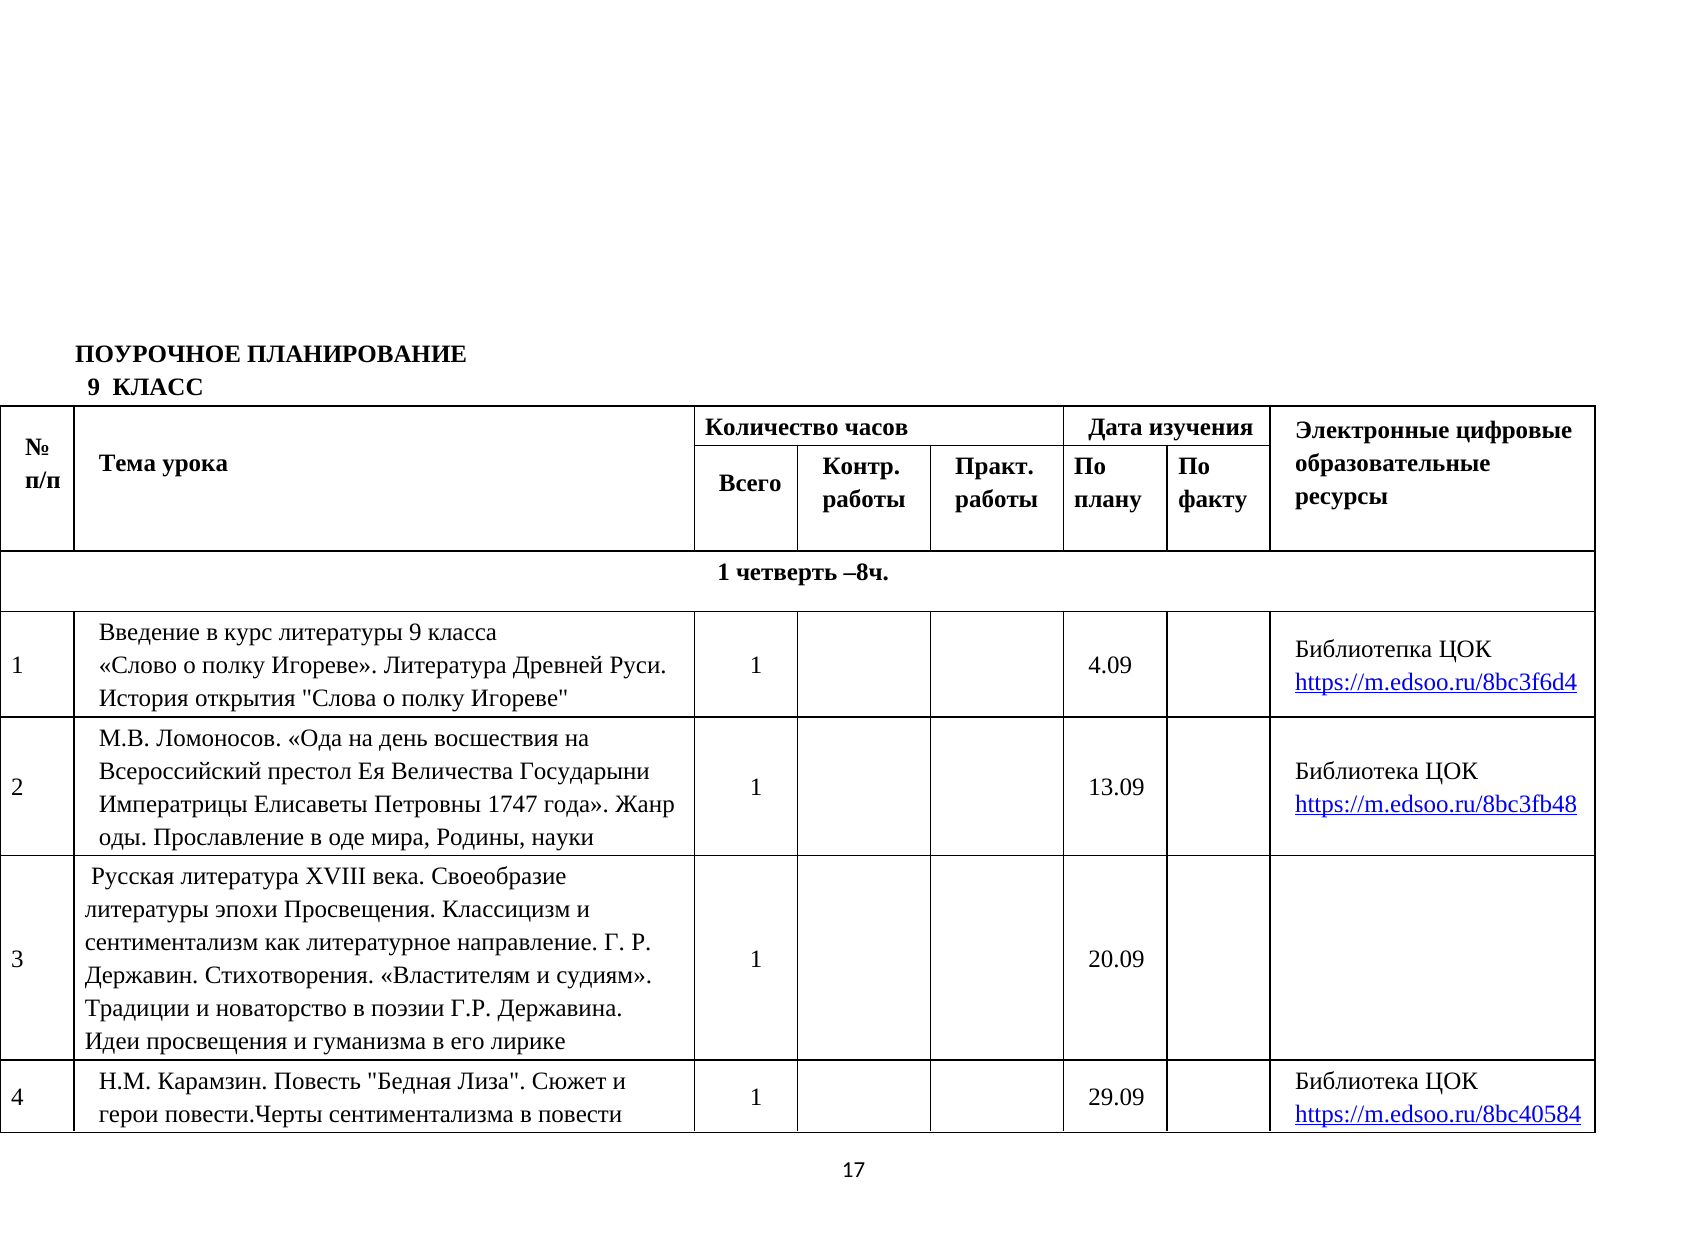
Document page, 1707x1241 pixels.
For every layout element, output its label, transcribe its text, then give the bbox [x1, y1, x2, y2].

table_cell 4 [1, 1061, 73, 1131]
table_cell [1168, 612, 1269, 716]
table_cell 1 [1, 612, 73, 716]
table_cell Библиотека ЦОК https://m.edsoo.ru/8bc40584 [1271, 1061, 1594, 1131]
table_cell 1 [695, 1061, 797, 1131]
table_cell Библиотека ЦОК https://m.edsoo.ru/8bc3fb48 [1271, 718, 1594, 854]
table_header Дата изучения [1064, 407, 1269, 444]
table_cell Контр. работы [798, 446, 930, 550]
table_cell [798, 856, 930, 1059]
table_cell Библиотепка ЦОК https://m.edsoo.ru/8bc3f6d4 [1271, 612, 1594, 716]
table_cell 1 [695, 718, 797, 854]
table_cell [931, 612, 1063, 716]
table_cell По плану [1064, 446, 1166, 550]
table_cell [931, 856, 1063, 1059]
table_cell 2 [1, 718, 73, 854]
table_cell [1271, 856, 1594, 1059]
table_header Количество часов [695, 407, 1063, 444]
table_cell 13.09 [1064, 718, 1166, 854]
table_header Тема урока [75, 407, 694, 550]
table_cell Практ. работы [931, 446, 1063, 550]
table_header № п/п [1, 407, 73, 550]
table_cell Русская литература ХVIII века. Своеобразие литературы эпохи Просвещения. Классицизм и сентиментализм как литературное направление. Г. Р. Державин. Стихотворения. «Властителям и судиям». Традиции и новаторство в поэзии Г.Р. Державина. Идеи просвещения и гуманизма в его лирике [75, 856, 694, 1059]
table_cell Введение в курс литературы 9 класса «Слово о полку Игореве». Литература Древней Руси. История открытия "Слова о полку Игореве" [75, 612, 694, 716]
table_cell 29.09 [1064, 1061, 1166, 1131]
table_cell [798, 718, 930, 854]
table_cell [1168, 856, 1269, 1059]
table_cell [1168, 1061, 1269, 1131]
table_cell 1 четверть –8ч. [1, 552, 1594, 611]
table_cell По факту [1168, 446, 1269, 550]
table_cell 3 [1, 856, 73, 1059]
table_cell 1 [695, 856, 797, 1059]
table_cell 4.09 [1064, 612, 1166, 716]
table_cell 1 [695, 612, 797, 716]
table_cell [798, 612, 930, 716]
table_cell Н.М. Карамзин. Повесть "Бедная Лиза". Сюжет и герои повести.Черты сентиментализма в повести [75, 1061, 694, 1131]
table_cell [798, 1061, 930, 1131]
table_cell [931, 718, 1063, 854]
table_cell М.В. Ломоносов. «Ода на день восшествия на Всероссийский престол Ея Величества Государыни Императрицы Елисаветы Петровны 1747 года». Жанр оды. Прославление в оде мира, Родины, науки [75, 718, 694, 854]
text 9 КЛАСС [87, 372, 1632, 401]
table_cell [1168, 718, 1269, 854]
table_header Электронные цифровые образовательные ресурсы [1271, 407, 1594, 550]
text ПОУРОЧНОЕ ПЛАНИРОВАНИЕ [75, 339, 1632, 368]
table_cell 20.09 [1064, 856, 1166, 1059]
table_cell Всего [695, 446, 797, 550]
table_cell [931, 1061, 1063, 1131]
